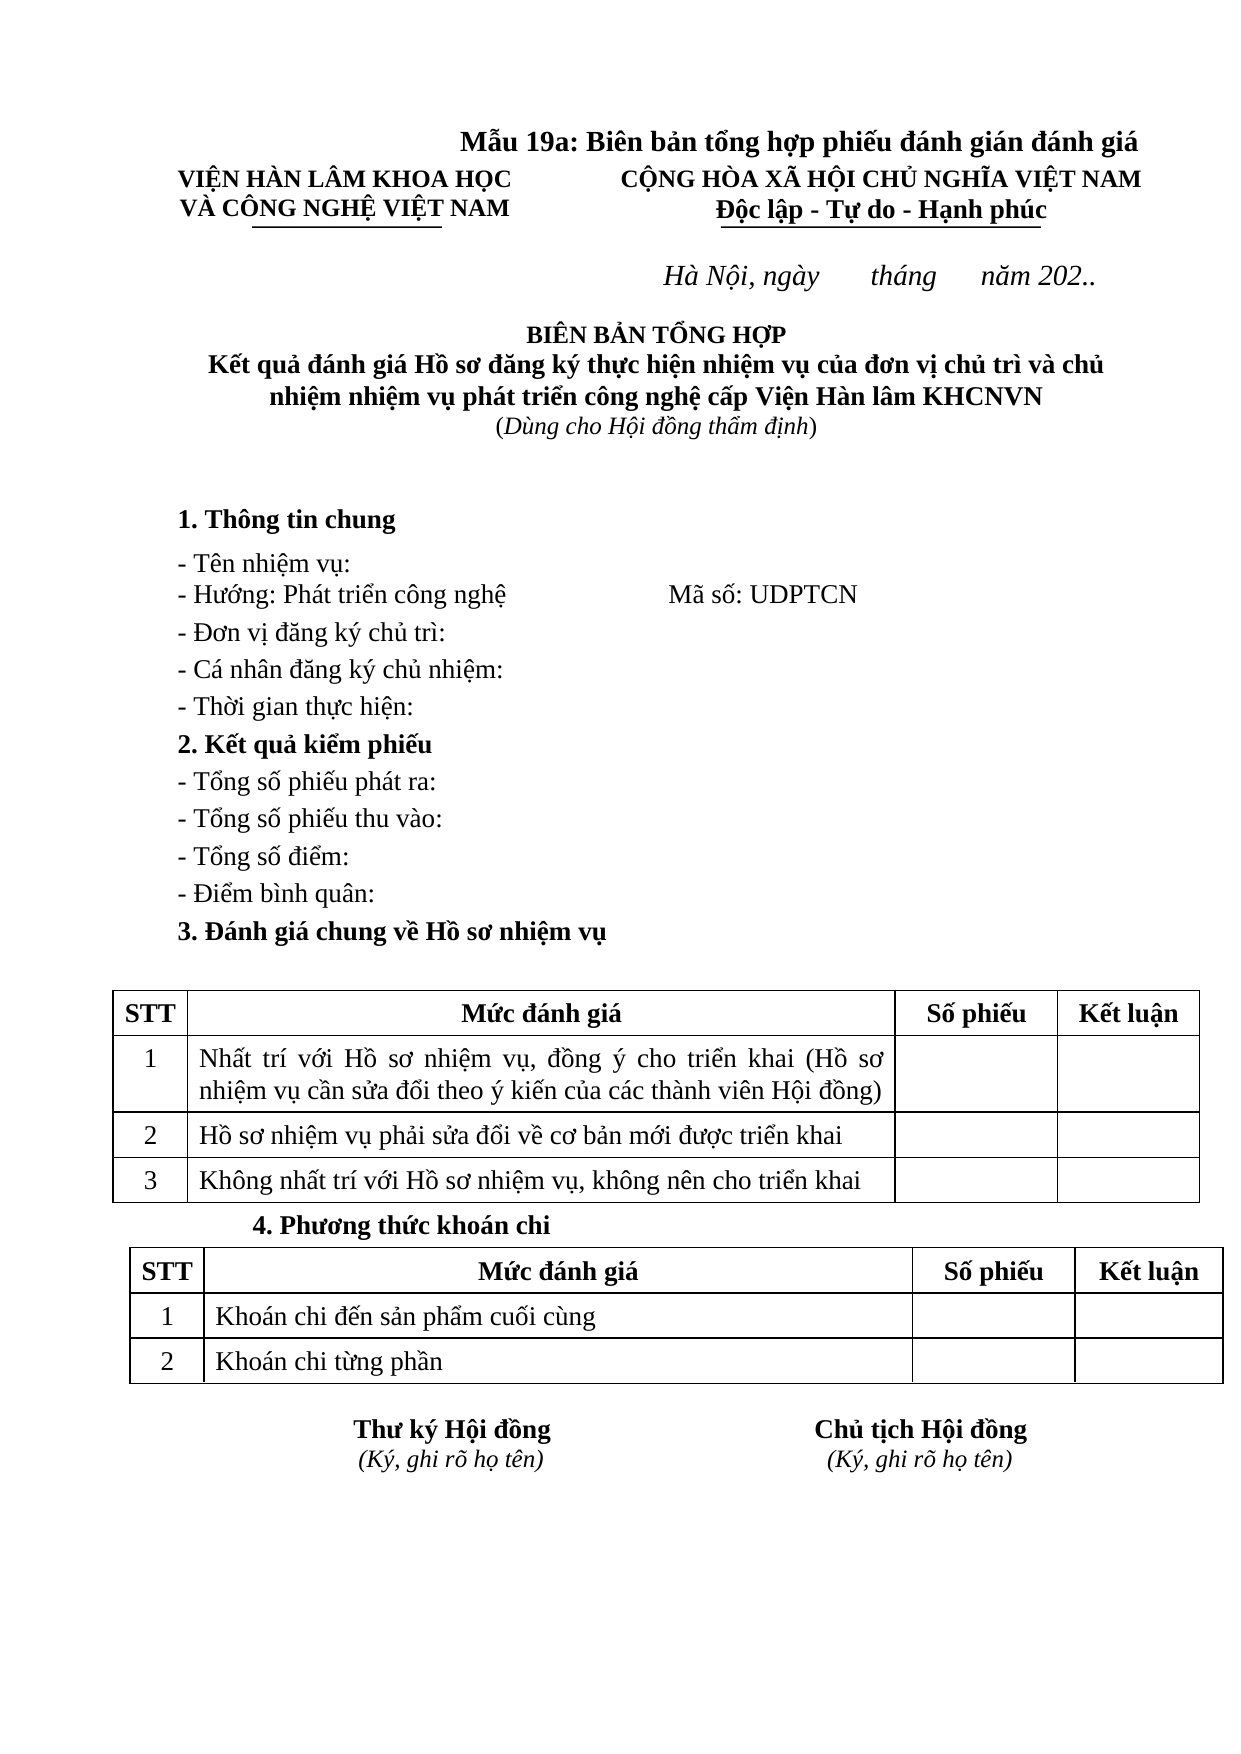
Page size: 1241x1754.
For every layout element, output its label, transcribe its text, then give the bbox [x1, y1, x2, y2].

text - Tên nhiệm vụ: [177, 547, 1135, 578]
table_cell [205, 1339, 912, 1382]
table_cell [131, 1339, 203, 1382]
text Kết quả đánh giá Hồ sơ đăng ký thực hiện nhiệm vụ của đơn vị chủ trì và chủ nhiệm nhiệm vụ phát triển công nghệ cấp Viện Hàn lâm KHCNVN [177, 349, 1135, 411]
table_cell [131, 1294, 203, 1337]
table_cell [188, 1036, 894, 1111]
text 1. Thông tin chung [177, 503, 1135, 534]
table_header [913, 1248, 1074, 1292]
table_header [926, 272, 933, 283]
text - Tổng số điểm: [177, 840, 1135, 871]
text 4. Phương thức khoán chi [177, 1209, 1135, 1241]
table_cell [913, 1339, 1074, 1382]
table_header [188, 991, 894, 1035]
text - Thời gian thực hiện: [177, 690, 1135, 722]
text - Điểm bình quân: [177, 877, 1135, 908]
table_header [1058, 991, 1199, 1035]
text - Đơn vị đăng ký chủ trì: [177, 616, 1135, 647]
text - Cá nhân đăng ký chủ nhiệm: [177, 653, 1135, 684]
text - Tổng số phiếu thu vào: [177, 803, 1135, 834]
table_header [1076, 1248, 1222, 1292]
text (Dùng cho Hội đồng thẩm định) [177, 411, 1135, 440]
text 3. Đánh giá chung về Hồ sơ nhiệm vụ [177, 915, 1135, 946]
text BIÊN BẢN TỔNG HỢP [177, 320, 1135, 349]
text Mẫu 19a: Biên bản tổng hợp phiếu đánh gián đánh giá [177, 124, 1139, 158]
text - Hướng: Phát triển công nghệ Mã số: UDPTCN [177, 578, 1135, 609]
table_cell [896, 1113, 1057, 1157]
text 2. Kết quả kiểm phiếu [177, 728, 1135, 759]
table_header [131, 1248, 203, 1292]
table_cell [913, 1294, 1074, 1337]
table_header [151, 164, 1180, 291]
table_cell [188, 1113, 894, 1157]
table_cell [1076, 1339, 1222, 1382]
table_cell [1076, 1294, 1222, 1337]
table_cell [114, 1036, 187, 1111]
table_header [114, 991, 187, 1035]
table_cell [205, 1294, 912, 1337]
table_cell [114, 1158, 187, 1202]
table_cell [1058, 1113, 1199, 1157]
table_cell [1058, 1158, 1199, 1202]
text - Tổng số phiếu phát ra: [177, 765, 1135, 796]
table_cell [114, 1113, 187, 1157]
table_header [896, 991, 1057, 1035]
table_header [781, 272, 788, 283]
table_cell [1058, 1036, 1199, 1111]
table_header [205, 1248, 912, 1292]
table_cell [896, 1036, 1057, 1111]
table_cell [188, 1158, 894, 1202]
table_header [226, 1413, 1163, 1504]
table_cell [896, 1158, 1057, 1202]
